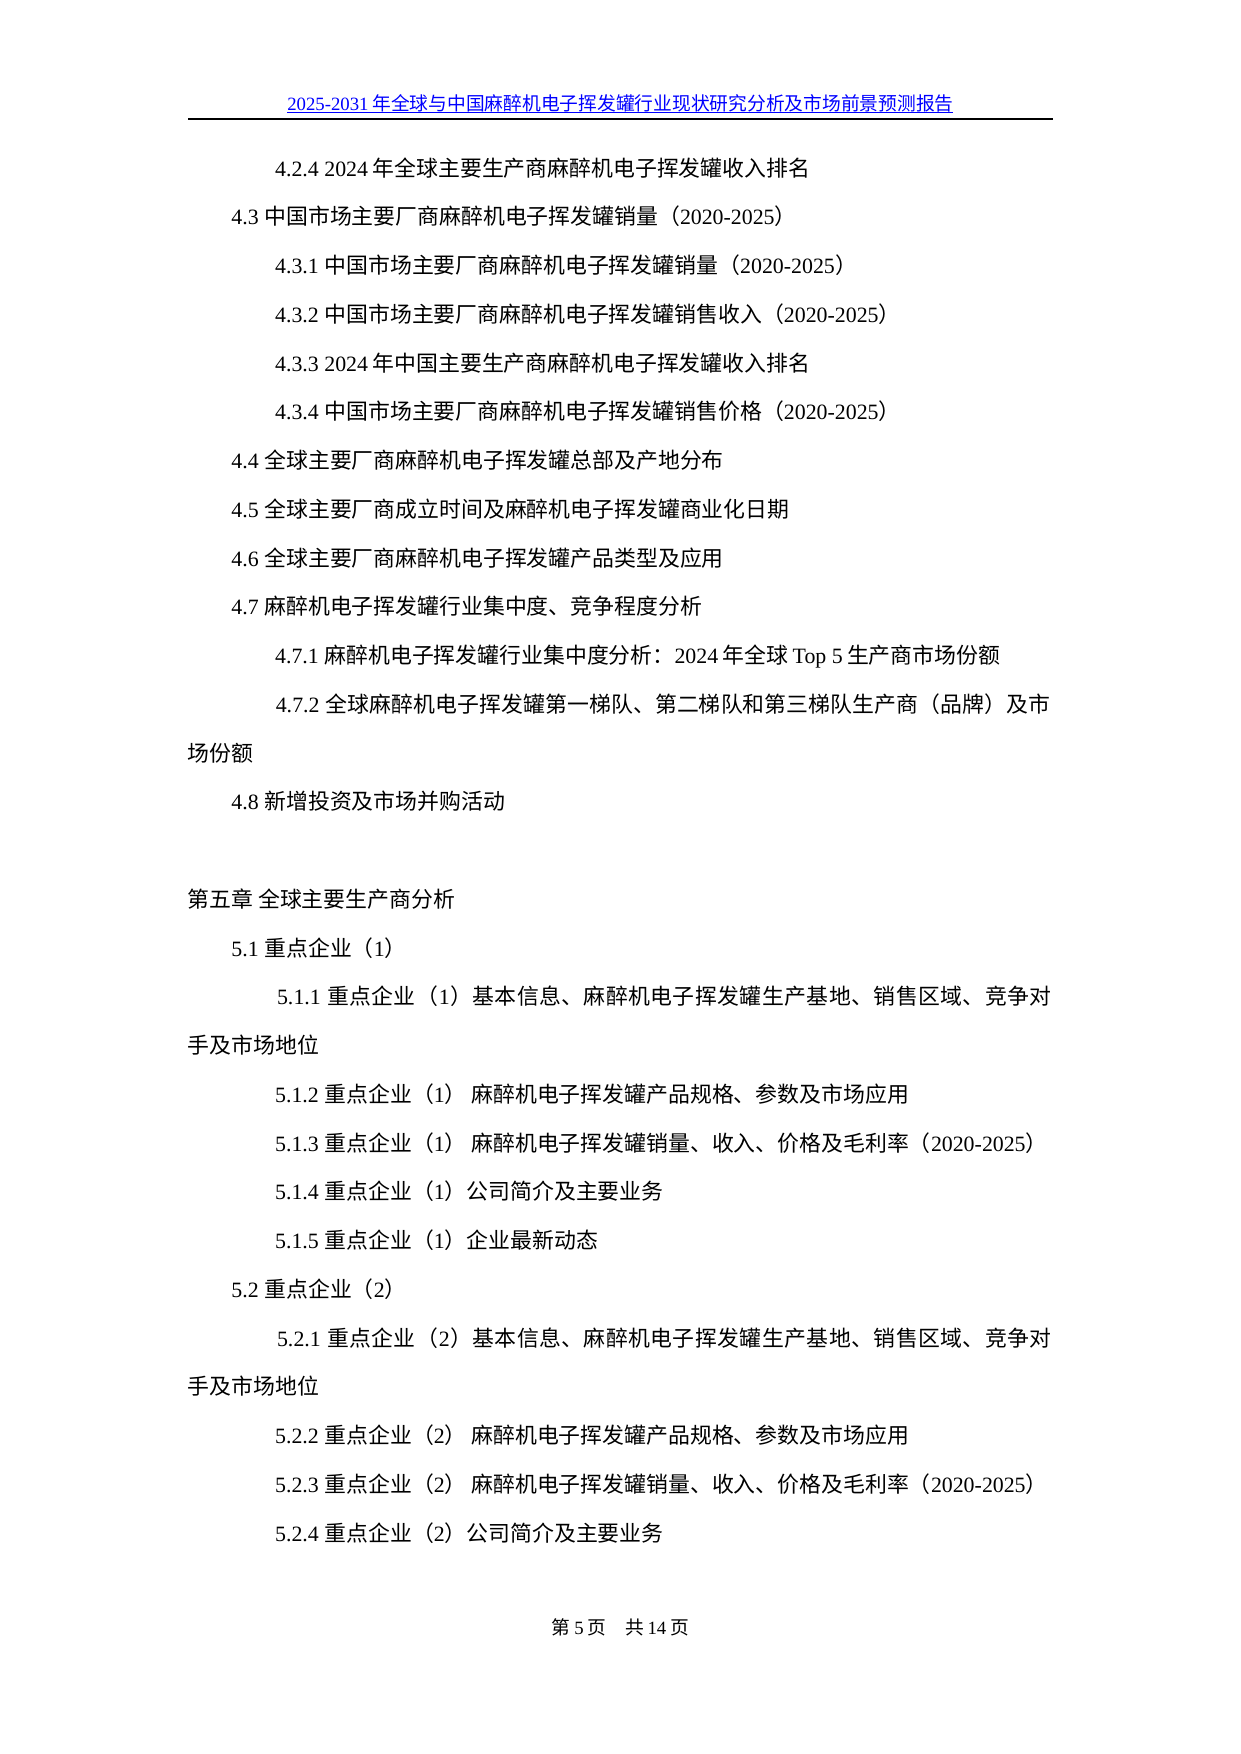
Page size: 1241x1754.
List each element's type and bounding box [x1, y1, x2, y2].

text [187, 150, 1053, 1548]
